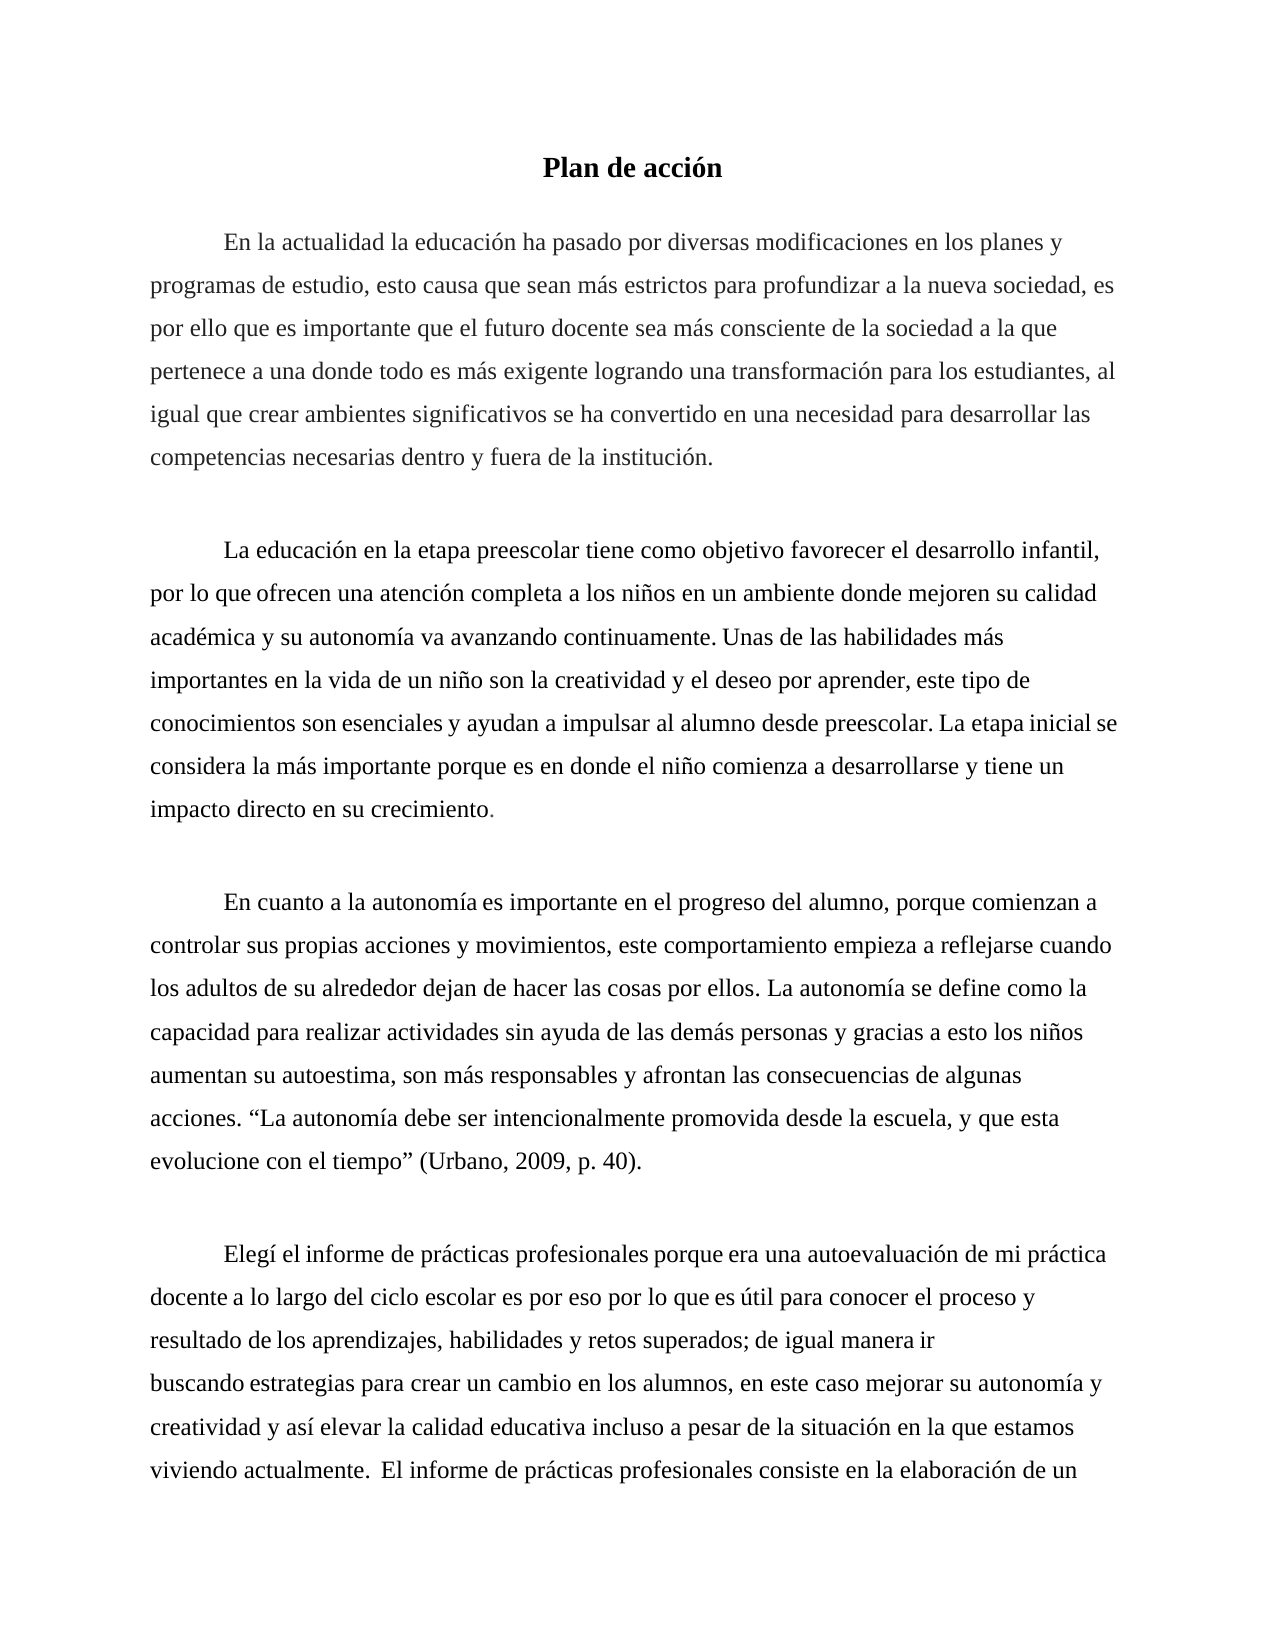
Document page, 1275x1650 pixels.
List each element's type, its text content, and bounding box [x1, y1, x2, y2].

text En la actualidad la educación ha pasado por diversas modificaciones en los planes y programas de estudio, esto causa que sean más estrictos para profundizar a la nueva sociedad, es por ello que es importante que el futuro docente sea más consciente de la sociedad a la que pertenece a una donde todo es más exigente logrando una transformación para los estudiantes, al igual que crear ambientes significativos se ha convertido en una necesidad para desarrollar las competencias necesarias dentro y fuera de la institución. [150, 227, 1125, 471]
text La educación en la etapa preescolar tiene como objetivo favorecer el desarrollo infantil, por lo que ofrecen una atención completa a los niños en un ambiente donde mejoren su calidad académica y su autonomía va avanzando continuamente. Unas de las habilidades más importantes en la vida de un niño son la creatividad y el deseo por aprender, este tipo de conocimientos son esenciales y ayudan a impulsar al alumno desde preescolar. La etapa inicial se considera la más importante porque es en donde el niño comienza a desarrollarse y tiene un impacto directo en su crecimiento. [150, 535, 1125, 823]
text Plan de acción [150, 150, 1125, 183]
text En cuanto a la autonomía es importante en el progreso del alumno, porque comienzan a controlar sus propias acciones y movimientos, este comportamiento empieza a reflejarse cuando los adultos de su alrededor dejan de hacer las cosas por ellos. La autonomía se define como la capacidad para realizar actividades sin ayuda de las demás personas y gracias a esto los niños aumentan su autoestima, son más responsables y afrontan las consecuencias de algunas acciones. “La autonomía debe ser intencionalmente promovida desde la escuela, y que esta evolucione con el tiempo” (Urbano, 2009, p. 40). [150, 887, 1125, 1175]
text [150, 1239, 1125, 1483]
